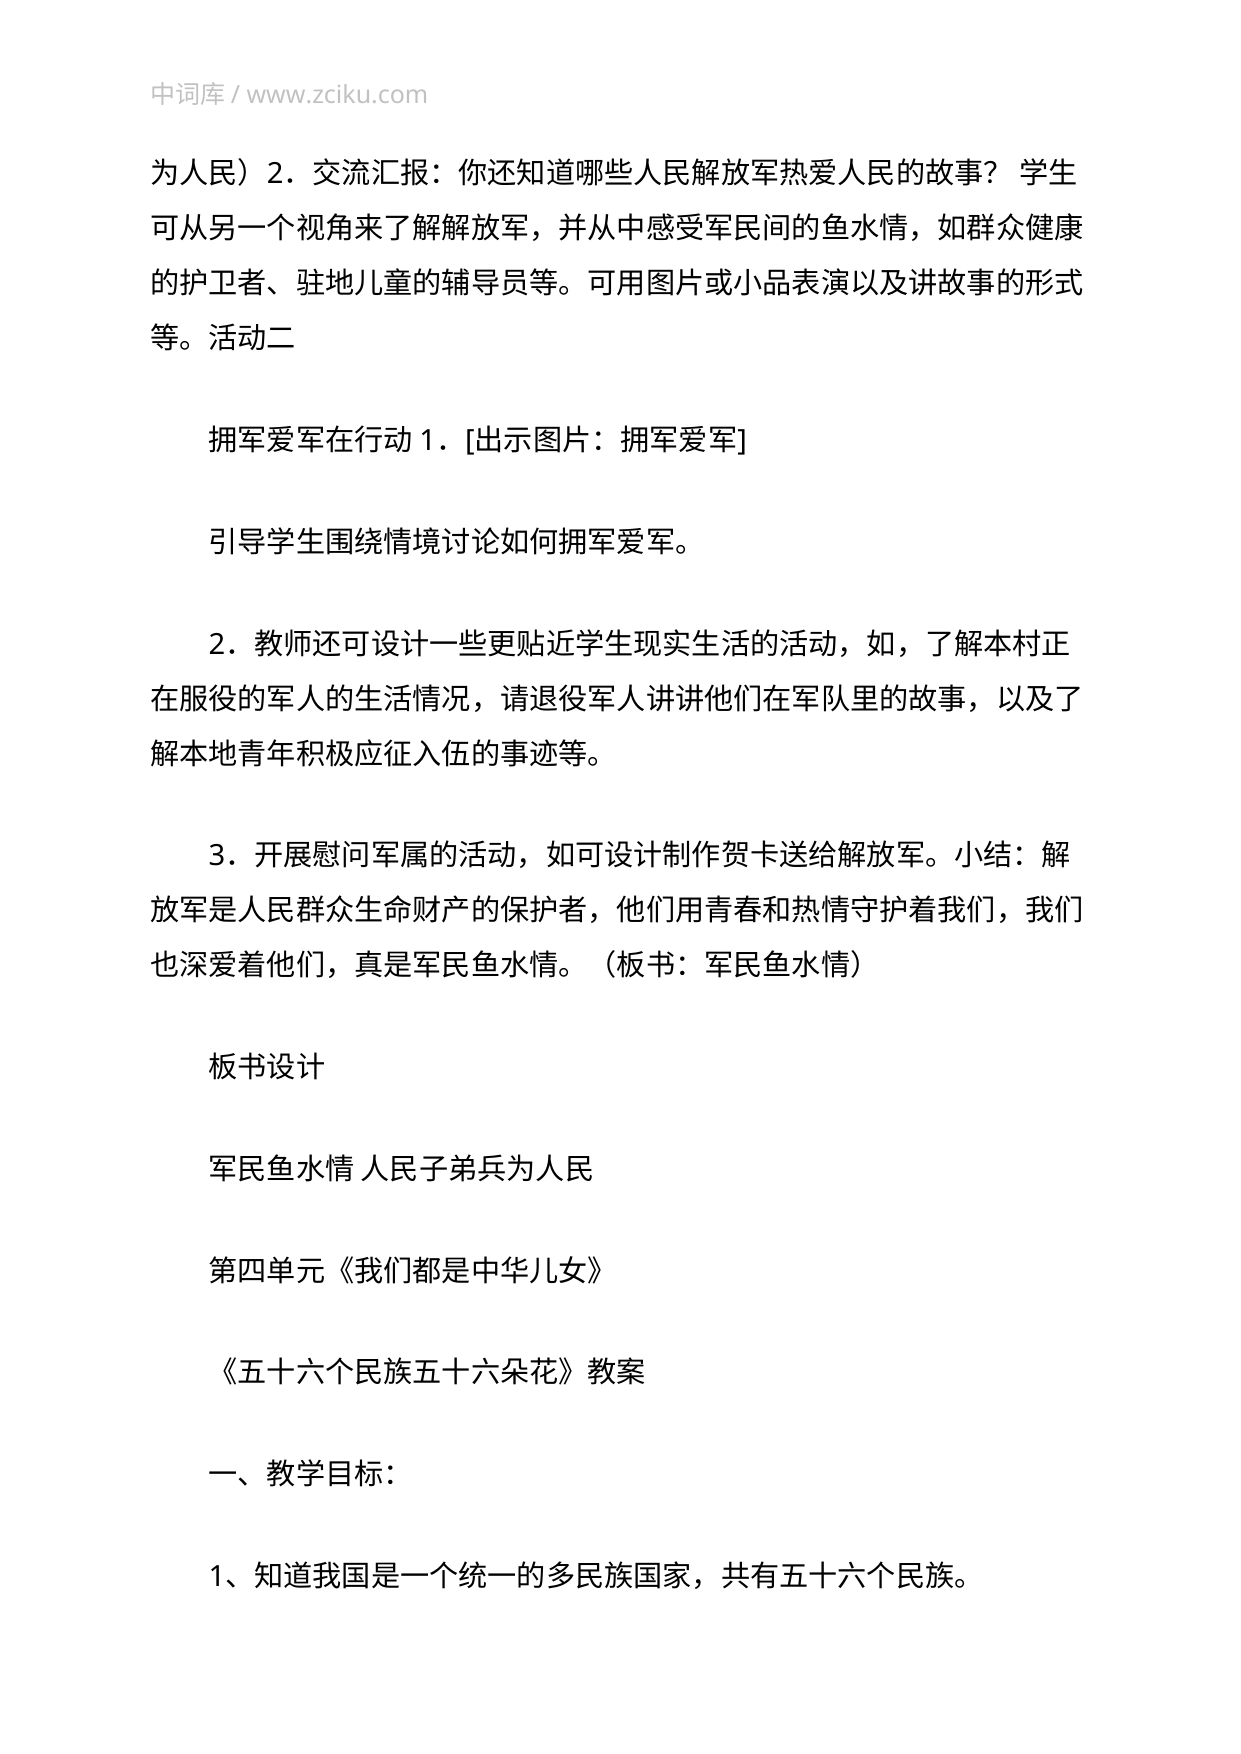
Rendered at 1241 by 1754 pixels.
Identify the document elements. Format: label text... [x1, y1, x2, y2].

text 《五十六个民族五十六朵花》教案 [150, 1349, 1090, 1391]
text 1、知道我国是一个统一的多民族国家，共有五十六个民族。 [150, 1552, 1090, 1595]
text 拥军爱军在行动 1．[出示图片：拥军爱军] [150, 417, 1090, 459]
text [150, 150, 1090, 357]
text 军民鱼水情 人民子弟兵为人民 [150, 1145, 1090, 1188]
text 第四单元《我们都是中华儿女》 [150, 1247, 1090, 1289]
text 板书设计 [150, 1044, 1090, 1086]
text 一、教学目标： [150, 1451, 1090, 1493]
text 3．开展慰问军属的活动，如可设计制作贺卡送给解放军。小结：解放军是人民群众生命财产的保护者，他们用青春和热情守护着我们，我们也深爱着他们，真是军民鱼水情。（板书：军民鱼水情） [150, 832, 1090, 984]
text 引导学生围绕情境讨论如何拥军爱军。 [150, 518, 1090, 561]
text 2．教师还可设计一些更贴近学生现实生活的活动，如，了解本村正在服役的军人的生活情况，请退役军人讲讲他们在军队里的故事，以及了解本地青年积极应征入伍的事迹等。 [150, 620, 1090, 772]
